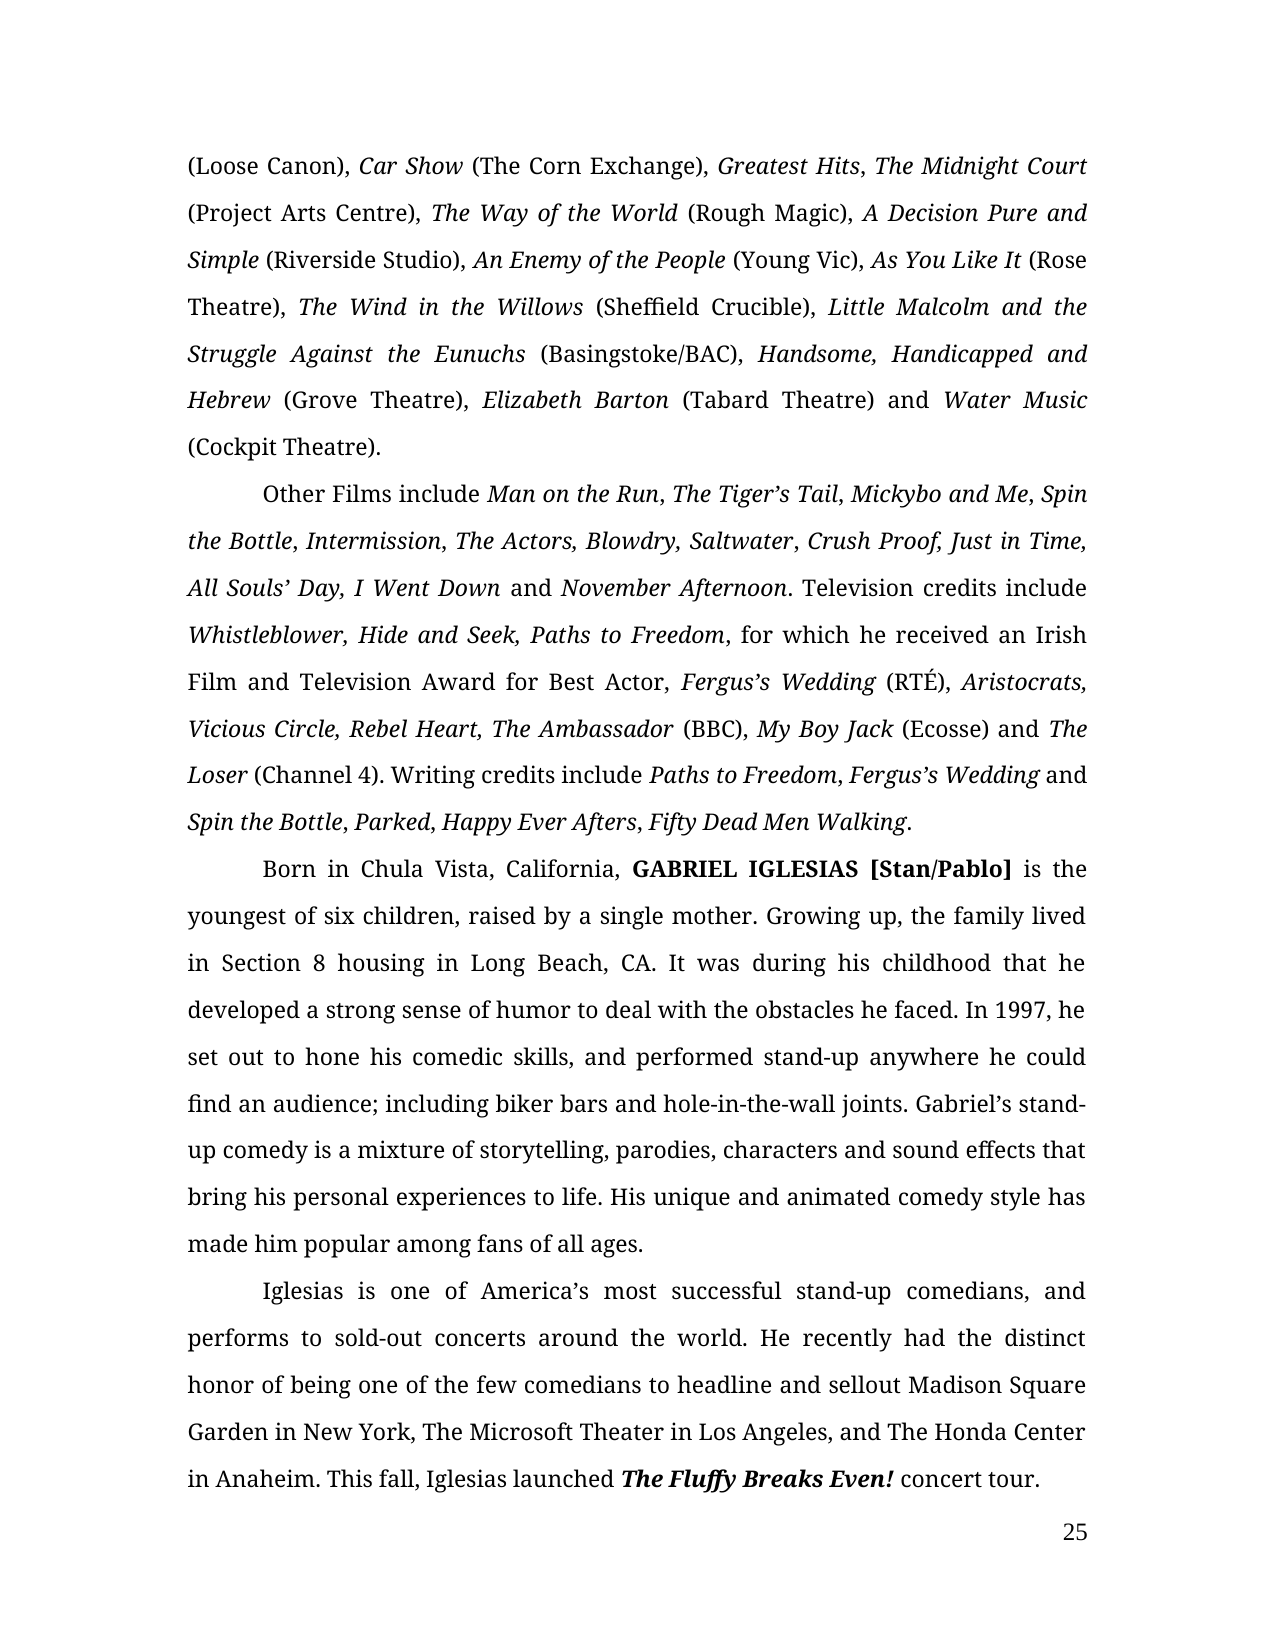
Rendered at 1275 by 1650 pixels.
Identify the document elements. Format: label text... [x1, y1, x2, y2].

text Iglesias is one of America’s most successful stand-up comedians, and performs to sold-out concerts around the world. He recently had the distinct honor of being one of the few comedians to headline and sellout Madison Square Garden in New York, The Microsoft Theater in Los Angeles, and The Honda Center in Anaheim. This fall, Iglesias launched The Fluffy Breaks Even! concert tour. [187, 1275, 1087, 1494]
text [187, 150, 1087, 462]
text Other Films include Man on the Run, The Tiger’s Tail, Mickybo and Me, Spin the Bottle, Intermission, The Actors, Blowdry, Saltwater, Crush Proof, Just in Time, All Souls’ Day, I Went Down and November Afternoon. Television credits include Whistleblower, Hide and Seek, Paths to Freedom, for which he received an Irish Film and Television Award for Best Actor, Fergus’s Wedding (RTÉ), Aristocrats, Vicious Circle, Rebel Heart, The Ambassador (BBC), My Boy Jack (Ecosse) and The Loser (Channel 4). Writing credits include Paths to Freedom, Fergus’s Wedding and Spin the Bottle, Parked, Happy Ever Afters, Fifty Dead Men Walking. [187, 478, 1087, 837]
text Born in Chula Vista, California, GABRIEL IGLESIAS [Stan/Pablo] is the youngest of six children, raised by a single mother. Growing up, the family lived in Section 8 housing in Long Beach, CA. It was during his childhood that he developed a strong sense of humor to deal with the obstacles he faced. In 1997, he set out to hone his comedic skills, and performed stand-up anywhere he could find an audience; including biker bars and hole-in-the-wall joints. Gabriel’s stand-up comedy is a mixture of storytelling, parodies, characters and sound effects that bring his personal experiences to life. His unique and animated comedy style has made him popular among fans of all ages. [187, 853, 1087, 1259]
